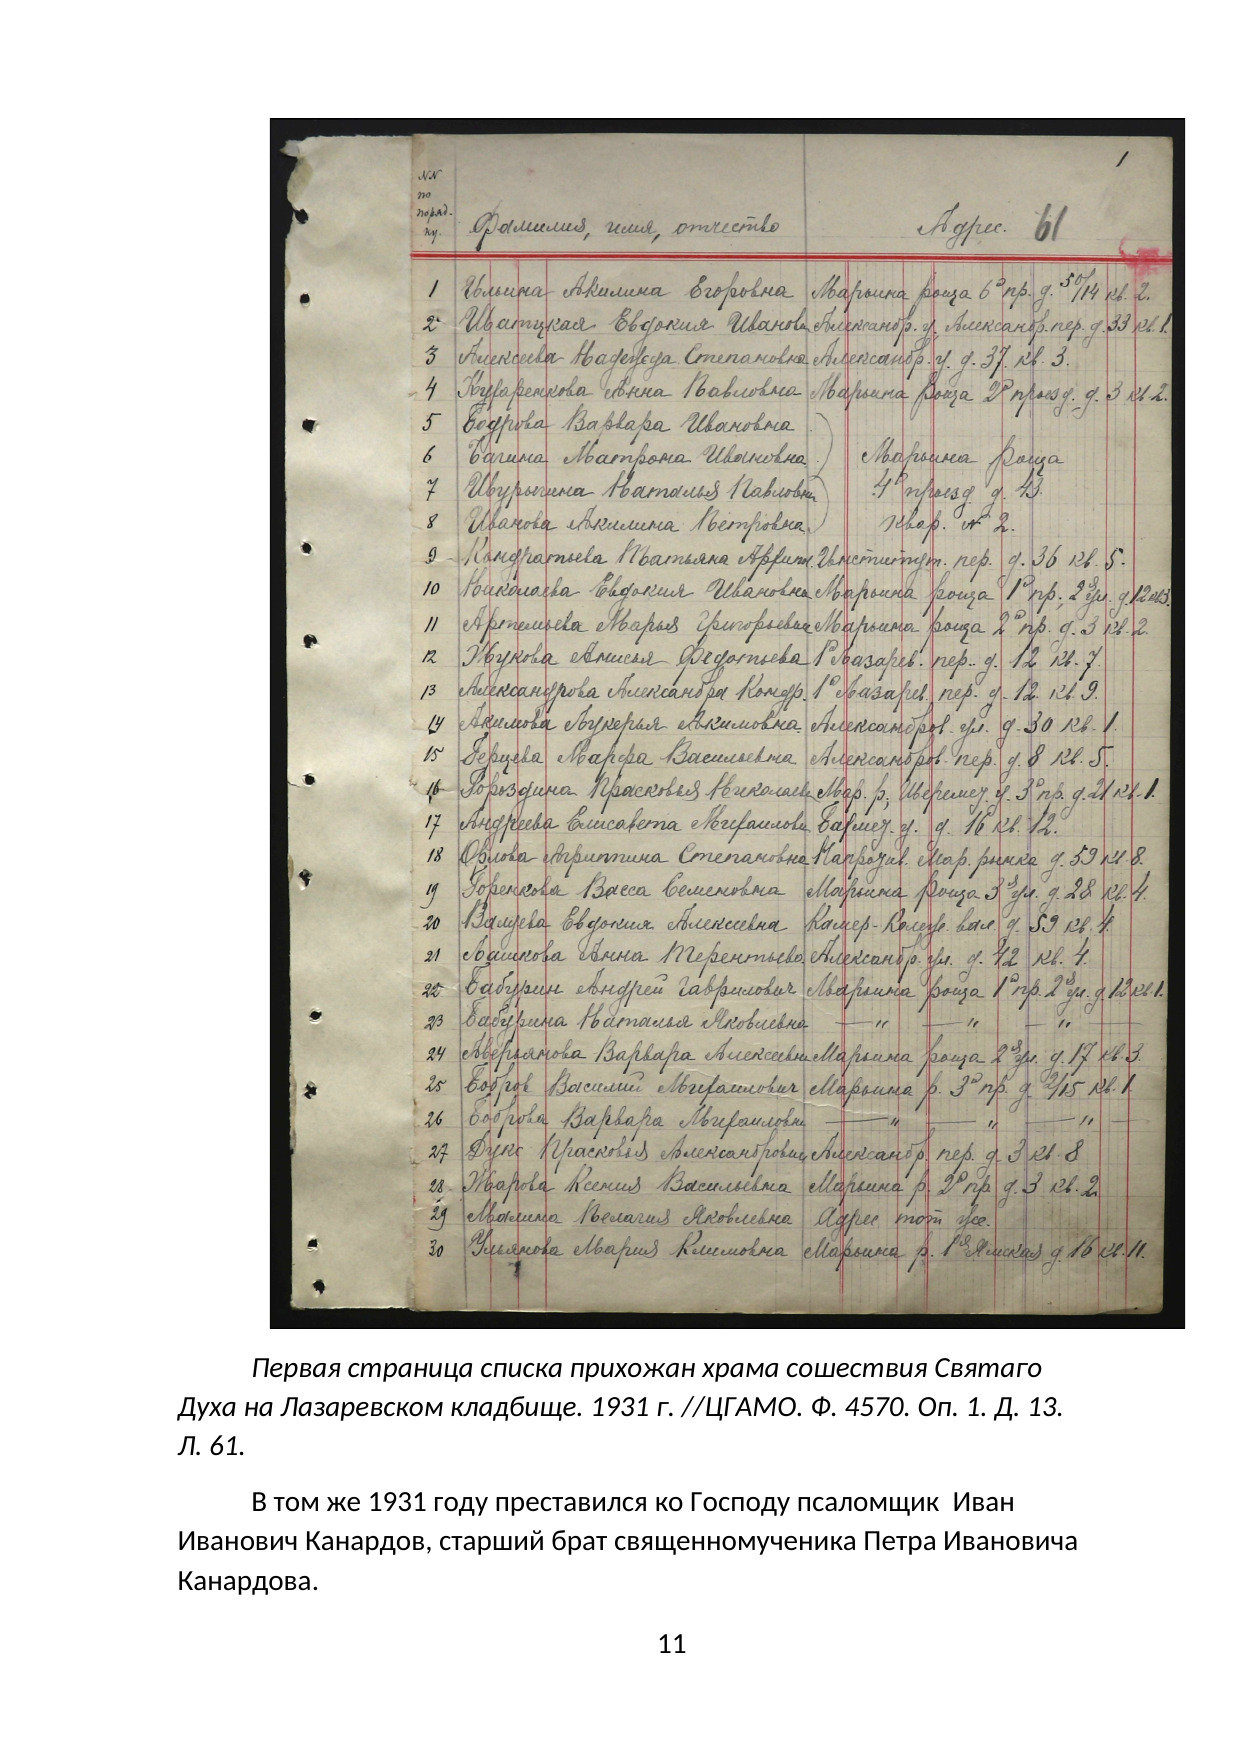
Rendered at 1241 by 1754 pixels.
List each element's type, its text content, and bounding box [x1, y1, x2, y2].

text Первая страница списка прихожан храма сошествия Святаго Духа на Лазаревском кладбище. 1931 г. //ЦГАМО. Ф. 4570. Оп. 1. Д. 13. Л. 61. [177, 1349, 1092, 1463]
text В том же 1931 году преставился ко Господу псаломщик Иван Иванович Канардов, старший брат священномученика Петра Ивановича Канардова. [177, 1483, 1092, 1597]
picture [269, 118, 1186, 1329]
